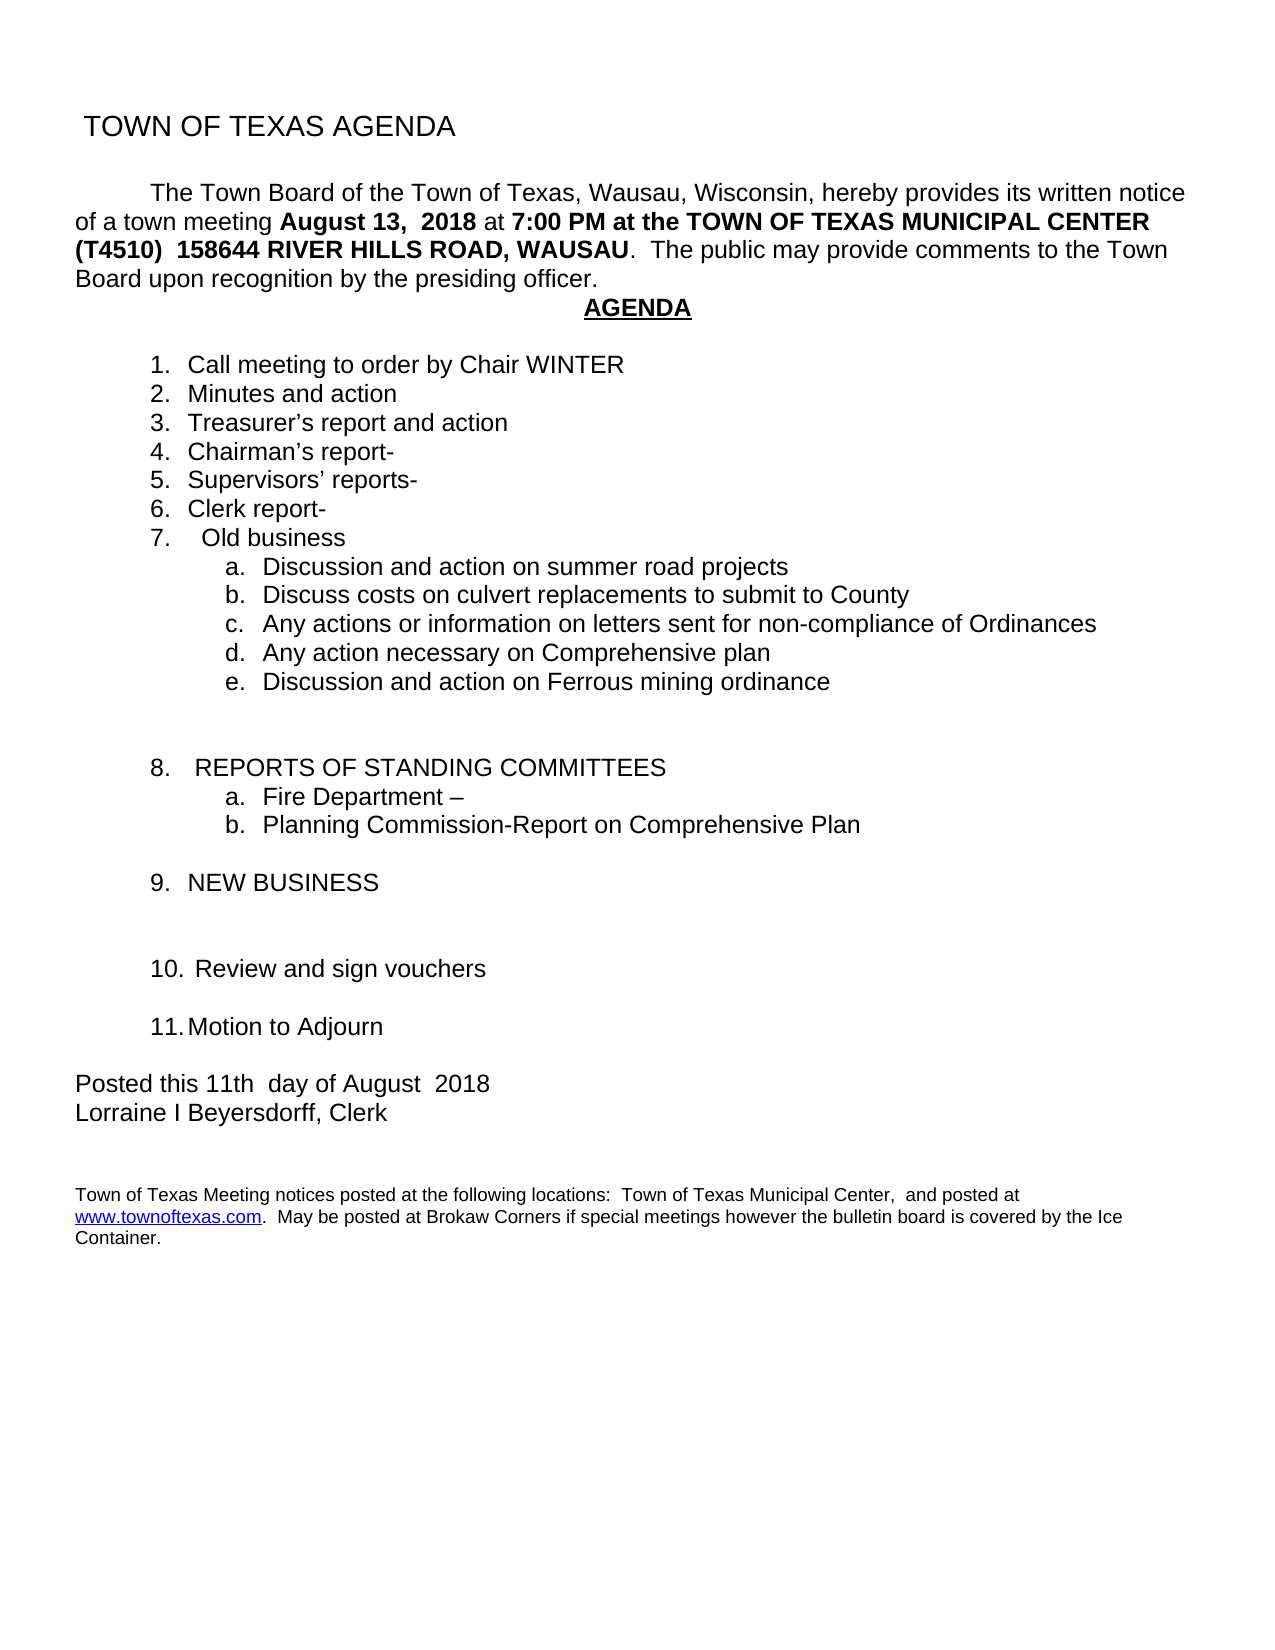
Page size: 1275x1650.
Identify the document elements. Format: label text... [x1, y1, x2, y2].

list Call meeting to order by Chair WINTER [150, 350, 1200, 379]
list Discussion and action on summer road projects [225, 551, 1200, 580]
list Minutes and action [150, 379, 1200, 408]
list NEW BUSINESS [150, 868, 1200, 896]
list Any action necessary on Comprehensive plan [225, 638, 1200, 666]
list Motion to Adjourn [150, 1011, 1200, 1040]
list Planning Commission-Report on Comprehensive Plan [225, 810, 1200, 839]
text The Town Board of the Town of Texas, Wausau, Wisconsin, hereby provides its written notice of a town meeting August 13, 2018 at 7:00 PM at the TOWN OF TEXAS MUNICIPAL CENTER (T4510) 158644 RIVER HILLS ROAD, WAUSAU. The public may provide comments to the Town Board upon recognition by the presiding officer. [75, 178, 1200, 293]
text Town of Texas Meeting notices posted at the following locations: Town of Texas Municipal Center, and posted at www.townoftexas.com. May be posted at Brokaw Corners if special meetings however the bulletin board is covered by the Ice Container. [75, 1184, 1200, 1249]
text TOWN OF TEXAS AGENDA [75, 108, 1200, 142]
text AGENDA [75, 293, 1200, 321]
list Old business [150, 523, 1200, 551]
list Discussion and action on Ferrous mining ordinance [225, 666, 1200, 695]
list Fire Department – [225, 781, 1200, 810]
list REPORTS OF STANDING COMMITTEES [150, 753, 1200, 781]
list Supervisors’ reports- [150, 465, 1200, 494]
list Discuss costs on culvert replacements to submit to County [225, 580, 1200, 609]
list Clerk report- [150, 494, 1200, 523]
list Any actions or information on letters sent for non-compliance of Ordinances [225, 609, 1200, 638]
list Treasurer’s report and action [150, 408, 1200, 436]
list Chairman’s report- [150, 436, 1200, 465]
text Posted this 11th day of August 2018 [75, 1069, 1200, 1098]
text Lorraine I Beyersdorff, Clerk [75, 1098, 1200, 1126]
list Review and sign vouchers [150, 954, 1200, 983]
